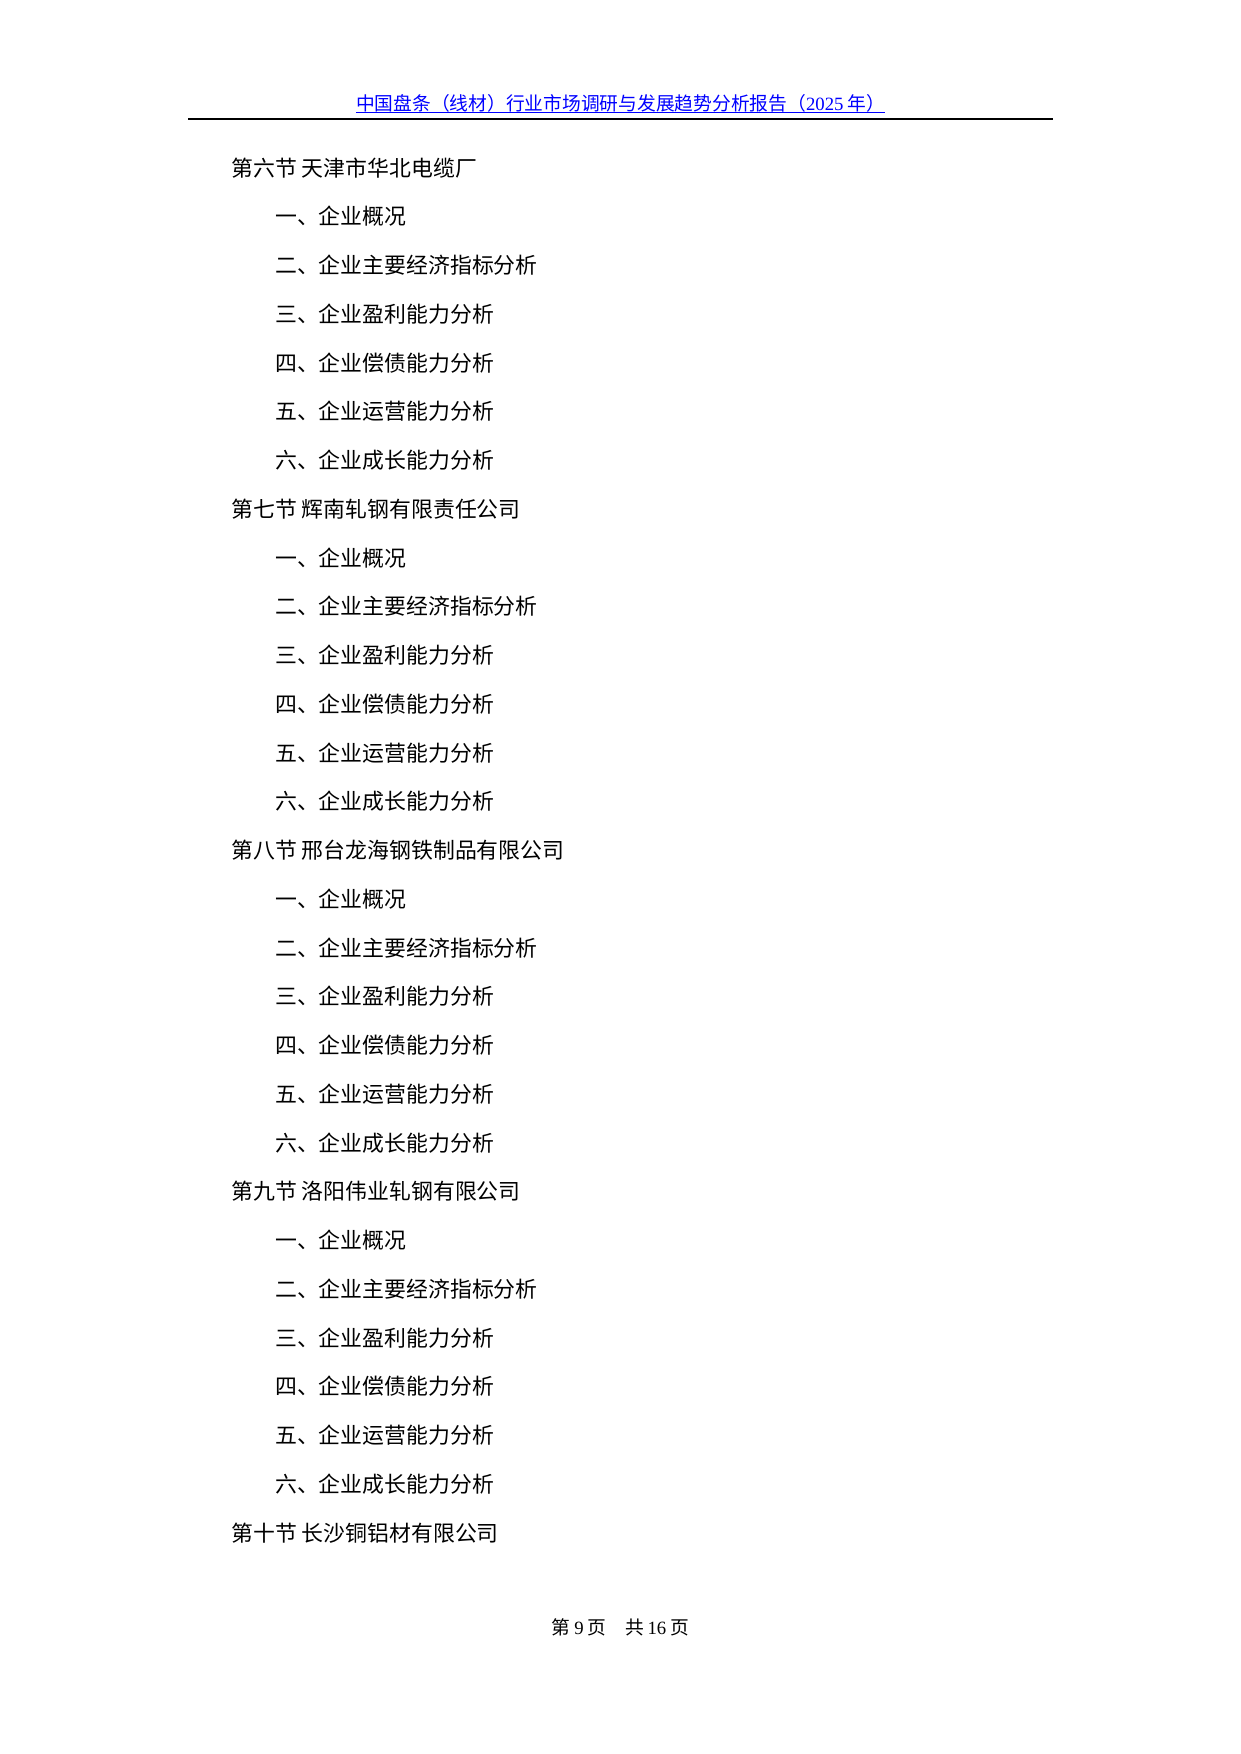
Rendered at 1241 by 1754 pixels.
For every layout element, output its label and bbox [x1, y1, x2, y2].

text [187, 150, 1053, 1548]
